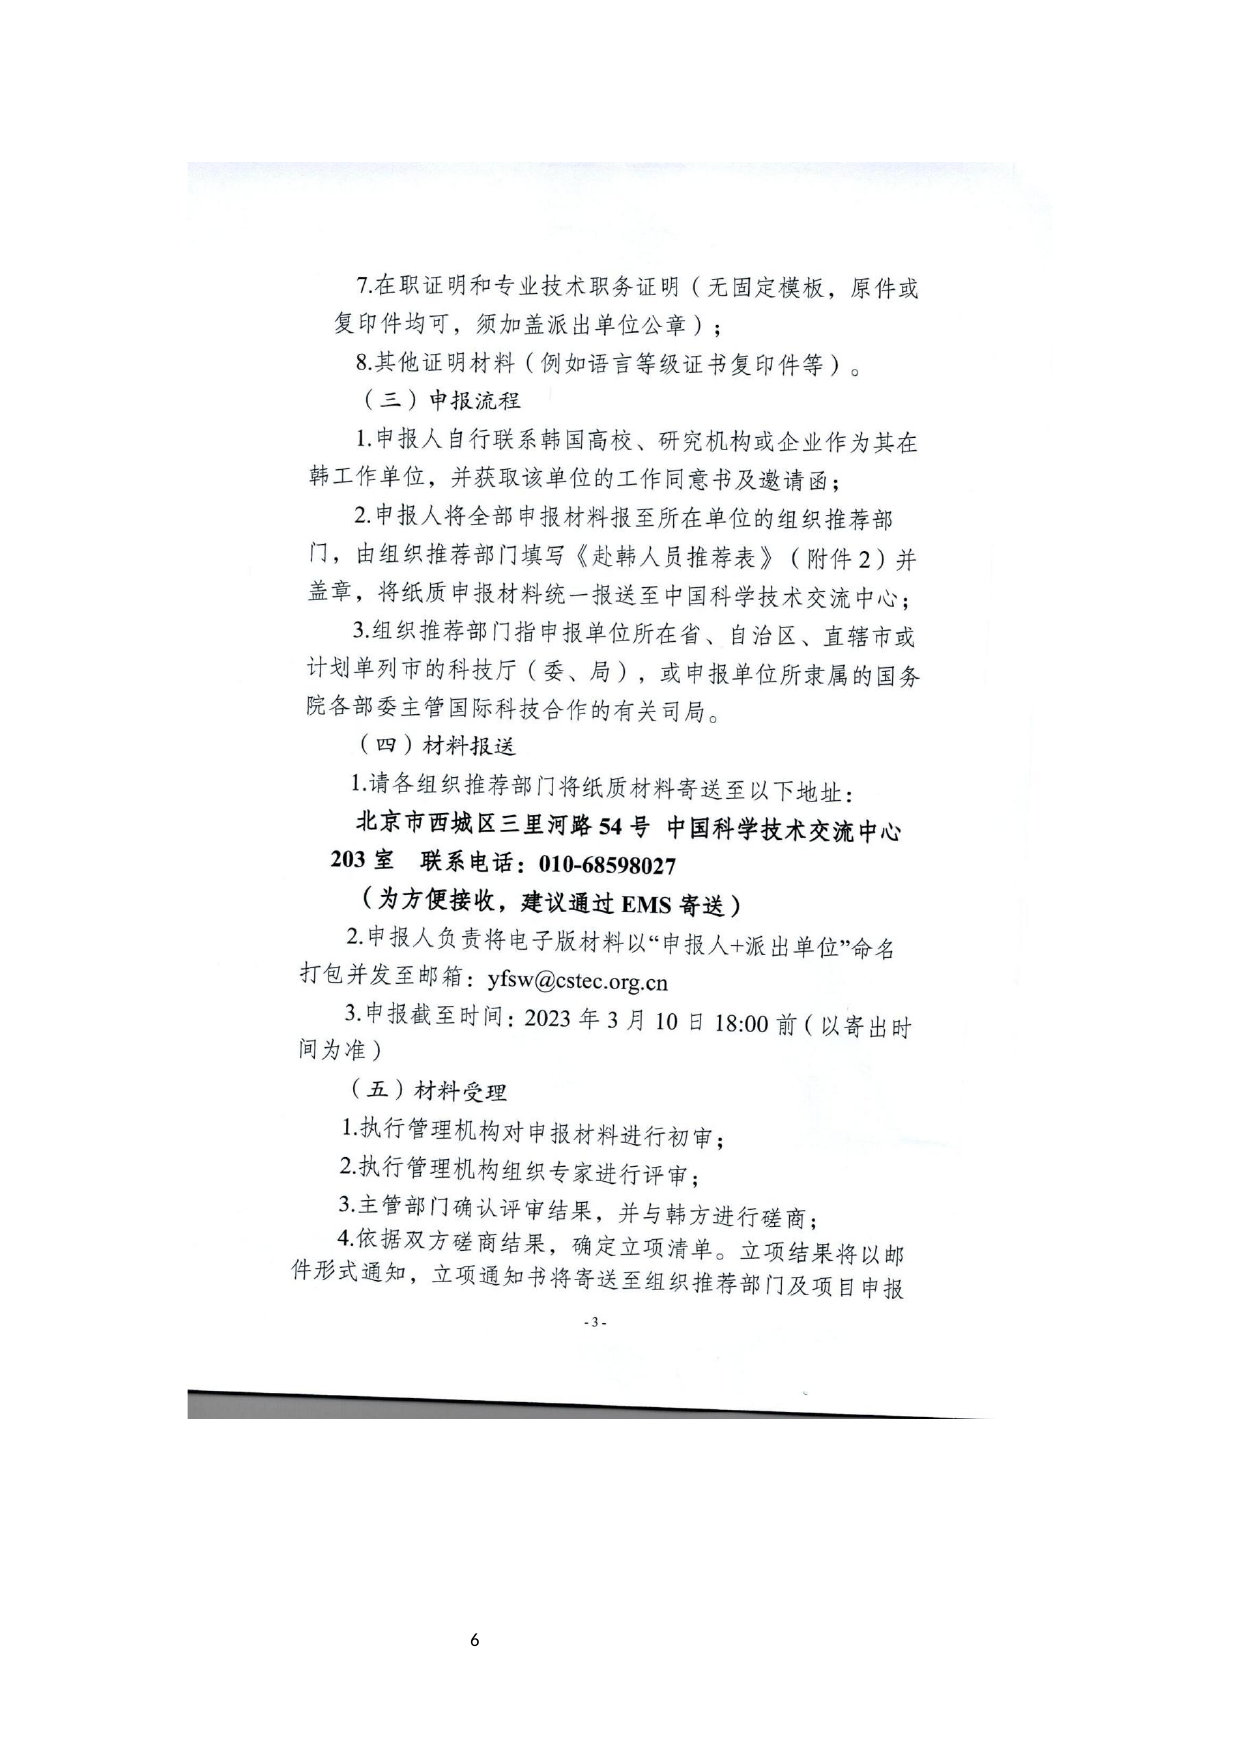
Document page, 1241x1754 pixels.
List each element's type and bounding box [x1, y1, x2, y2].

picture [187, 162, 1053, 1419]
